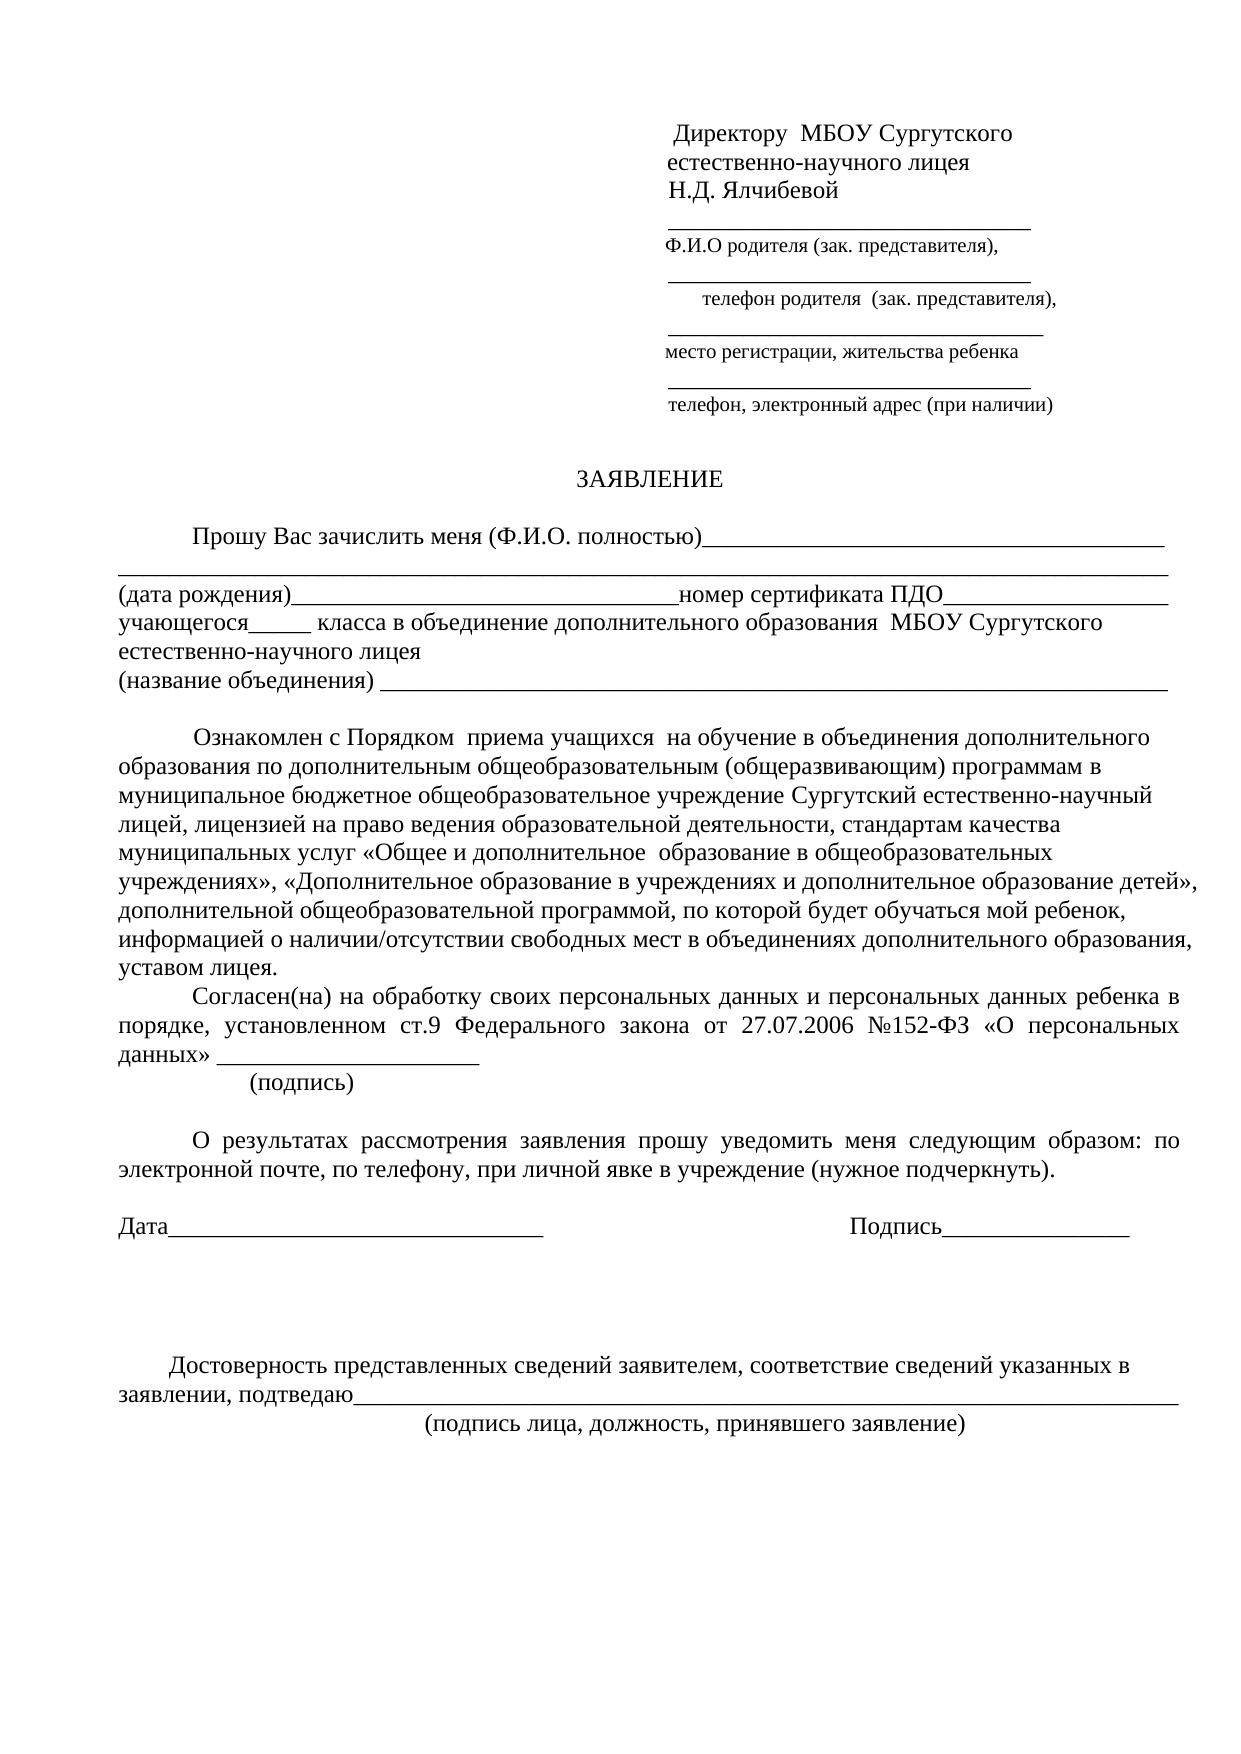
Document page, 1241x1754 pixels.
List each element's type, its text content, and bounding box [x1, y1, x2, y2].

text ЗАЯВЛЕНИЕ [118, 464, 1181, 492]
text Н.Д. Ялчибевой [118, 176, 1181, 204]
text естественно-научного лицея [487, 147, 1181, 176]
text место регистрации, жительства ребенка [118, 339, 1181, 363]
text Дата______________________________ Подпись_______________ [118, 1211, 1181, 1240]
text Ознакомлен с Порядком приема учащихся на обучение в объединения дополнительного образования по дополнительным общеобразовательным (общеразвивающим) программам в муниципальное бюджетное общеобразовательное учреждение Сургутский естественно-научный лицей, лицензией на право ведения образовательной деятельности, стандартам качества муниципальных услуг «Общее и дополнительное образование в общеобразовательных учреждениях», «Дополнительное образование в учреждениях и дополнительное образование детей», дополнительной общеобразовательной программой, по которой будет обучаться мой ребенок, информацией о наличии/отсутствии свободных мест в объединениях дополнительного образования, уставом лицея. [118, 722, 1208, 981]
text учающегося_____ класса в объединение дополнительного образования МБОУ Сургутского естественно-научного лицея [118, 607, 1181, 665]
text (подпись) [118, 1067, 1181, 1096]
text телефон родителя (зак. представителя), [634, 286, 1181, 310]
text О результатах рассмотрения заявления прошу уведомить меня следующим образом: по электронной почте, по телефону, при личной явке в учреждение (нужное подчеркнуть). [118, 1125, 1181, 1182]
text (подпись лица, должность, принявшего заявление) [118, 1408, 1181, 1437]
text телефон, электронный адрес (при наличии) [118, 392, 1181, 416]
text _____________________________ [118, 363, 1181, 392]
text _____________________________ [118, 257, 1181, 286]
text заявлении, подтведаю__________________________________________________________________ [118, 1379, 1181, 1408]
text Достоверность представленных сведений заявителем, соответствие сведений указанных в [118, 1350, 1181, 1379]
text _____________________________ [118, 204, 1181, 233]
text (название объединения) _______________________________________________________________ [118, 665, 1181, 694]
text Прошу Вас зачислить меня (Ф.И.О. полностью)_____________________________________ [118, 521, 1181, 550]
text ______________________________ [118, 310, 1181, 339]
text Согласен(на) на обработку своих персональных данных и персональных данных ребенка в порядке, установленном ст.9 Федерального закона от 27.07.2006 №152-ФЗ «О персональных данных» _____________________ [118, 981, 1181, 1067]
text ____________________________________________________________________________________ (дата рождения)_______________________________номер сертификата ПДО__________________ [118, 550, 1181, 607]
text Директору МБОУ Сургутского [487, 118, 1181, 147]
text Ф.И.О родителя (зак. представителя), [118, 233, 1181, 257]
